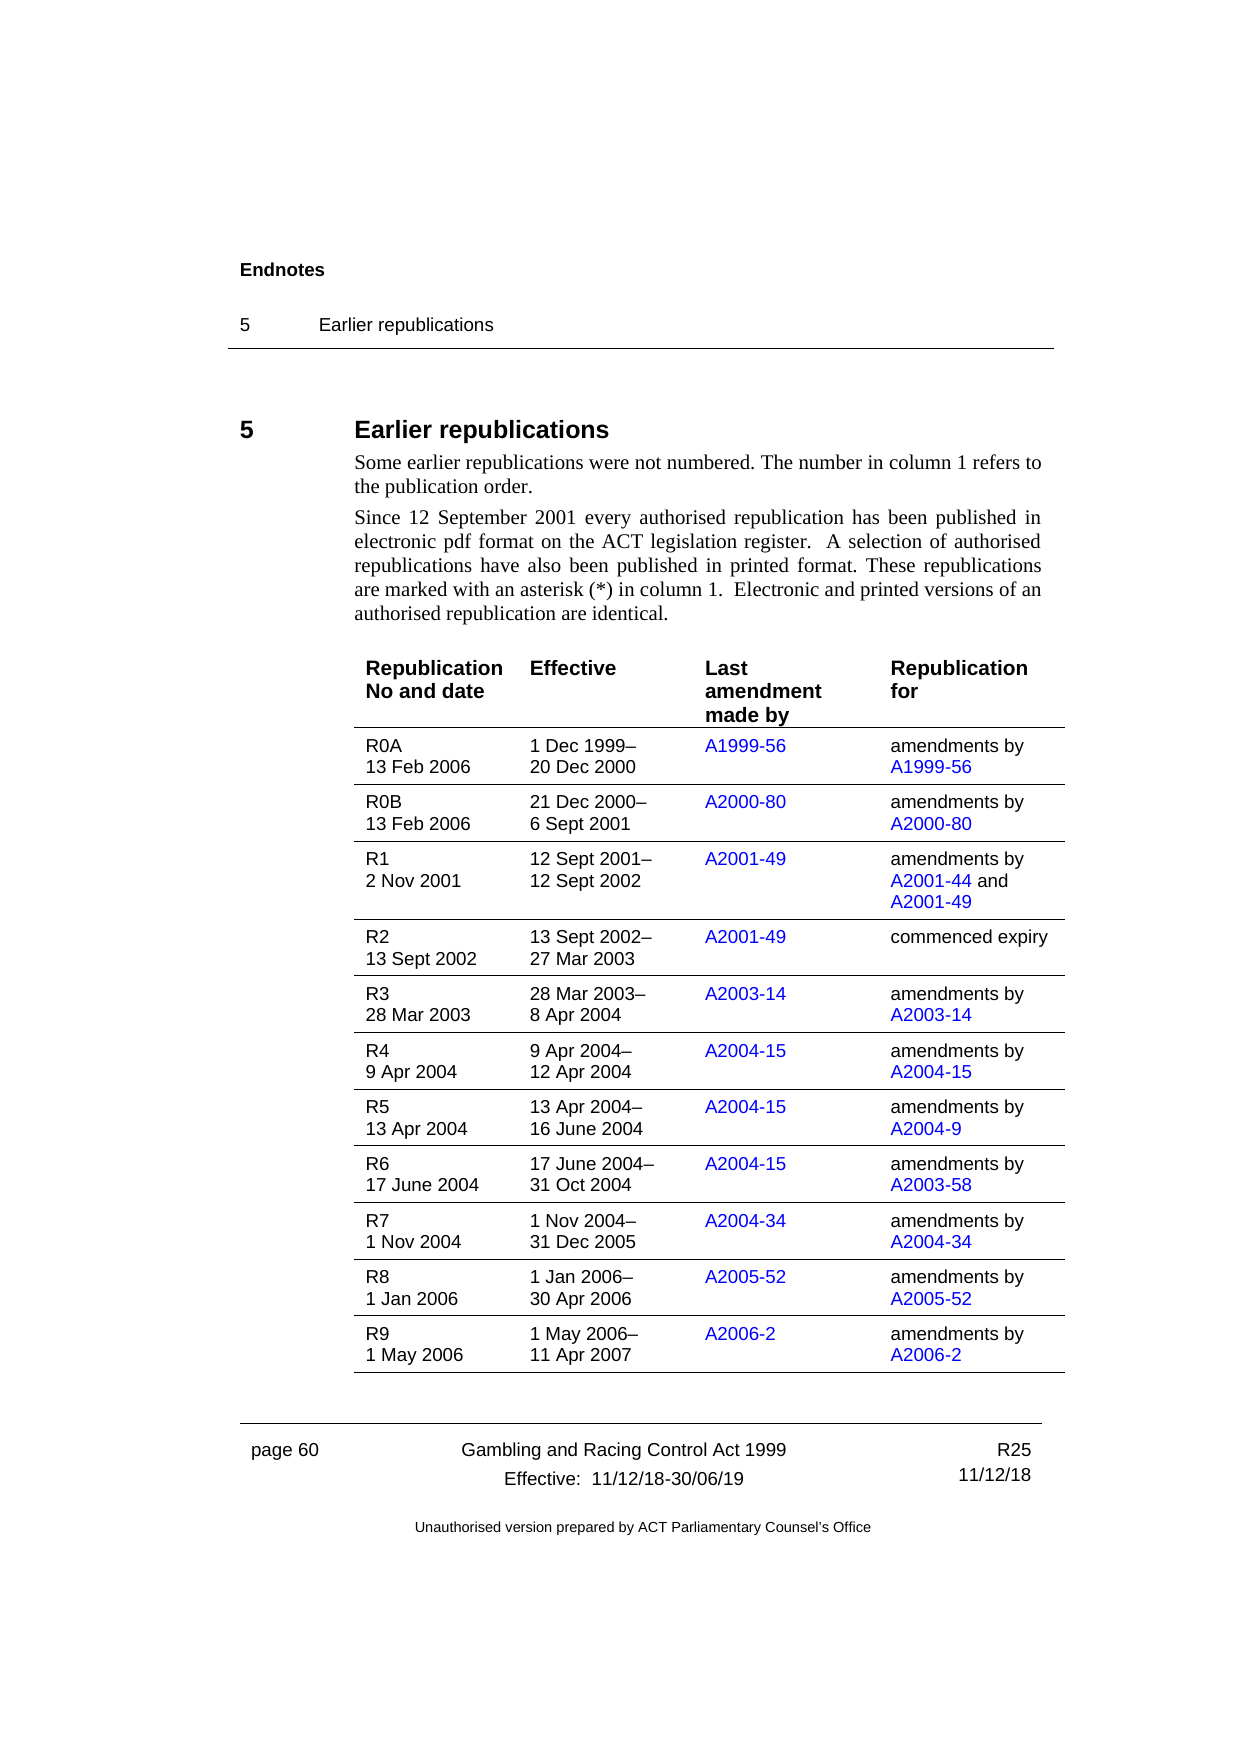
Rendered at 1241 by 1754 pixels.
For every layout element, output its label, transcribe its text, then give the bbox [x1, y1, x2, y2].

table_cell amendments by A2003-58 [879, 1146, 1065, 1202]
table_cell R4 9 Apr 2004 [354, 1033, 518, 1089]
table_cell A1999-56 [694, 728, 879, 784]
table_cell amendments by A2004-34 [879, 1203, 1065, 1259]
table_cell commenced expiry [879, 920, 1065, 975]
table_cell 1 Nov 2004– 31 Dec 2005 [518, 1203, 693, 1259]
table_cell R7 1 Nov 2004 [354, 1203, 518, 1259]
text Since 12 September 2001 every authorised republication has been published in electronic pdf format on the ACT legislation register. A selection of authorised republications have also been published in printed format. These republications are marked with an asterisk (*) in column 1. Electronic and printed versions of an authorised republication are identical. [354, 505, 1042, 625]
table_cell amendments by A2000-80 [879, 785, 1065, 841]
table_cell R9 1 May 2006 [354, 1316, 518, 1372]
table_cell amendments by A2001-44 and A2001-49 [879, 842, 1065, 919]
table_cell 12 Sept 2001– 12 Sept 2002 [518, 842, 693, 919]
table_cell R3 28 Mar 2003 [354, 976, 518, 1032]
table_cell 9 Apr 2004– 12 Apr 2004 [518, 1033, 693, 1089]
table_cell R1 2 Nov 2001 [354, 842, 518, 919]
table_cell 28 Mar 2003– 8 Apr 2004 [518, 976, 693, 1032]
table_cell A2005-52 [694, 1260, 879, 1315]
table_cell 13 Sept 2002– 27 Mar 2003 [518, 920, 693, 975]
table_cell A2001-49 [694, 842, 879, 919]
table_cell A2004-34 [694, 1203, 879, 1259]
table_cell A2003-14 [694, 976, 879, 1032]
text 5 Earlier republications [239, 415, 1042, 444]
table_cell A2004-15 [694, 1033, 879, 1089]
table_cell amendments by A2006-2 [879, 1316, 1065, 1372]
table_cell amendments by A1999-56 [879, 728, 1065, 784]
table_cell R8 1 Jan 2006 [354, 1260, 518, 1315]
table_cell amendments by A2005-52 [879, 1260, 1065, 1315]
table_cell 17 June 2004– 31 Oct 2004 [518, 1146, 693, 1202]
table_cell A2004-15 [694, 1146, 879, 1202]
table_cell amendments by A2004-15 [879, 1033, 1065, 1089]
table_cell 1 May 2006– 11 Apr 2007 [518, 1316, 693, 1372]
table_cell amendments by A2004-9 [879, 1090, 1065, 1145]
table_cell 13 Apr 2004– 16 June 2004 [518, 1090, 693, 1145]
table_header Last amendment made by [694, 655, 879, 727]
table_cell R0B 13 Feb 2006 [354, 785, 518, 841]
table_header Republication for [879, 655, 1065, 727]
table_cell A2004-15 [694, 1090, 879, 1145]
table_cell A2001-49 [694, 920, 879, 975]
table_header Effective [518, 655, 693, 727]
table_cell 1 Dec 1999– 20 Dec 2000 [518, 728, 693, 784]
table_cell R2 13 Sept 2002 [354, 920, 518, 975]
text Some earlier republications were not numbered. The number in column 1 refers to the publication order. [354, 450, 1042, 498]
table_cell R5 13 Apr 2004 [354, 1090, 518, 1145]
table_cell A2000-80 [694, 785, 879, 841]
table_cell 1 Jan 2006– 30 Apr 2006 [518, 1260, 693, 1315]
table_header Republication No and date [354, 655, 518, 727]
table_cell R6 17 June 2004 [354, 1146, 518, 1202]
table_cell A2006-2 [694, 1316, 879, 1372]
table_cell 21 Dec 2000– 6 Sept 2001 [518, 785, 693, 841]
table_cell amendments by A2003-14 [879, 976, 1065, 1032]
table_cell R0A 13 Feb 2006 [354, 728, 518, 784]
